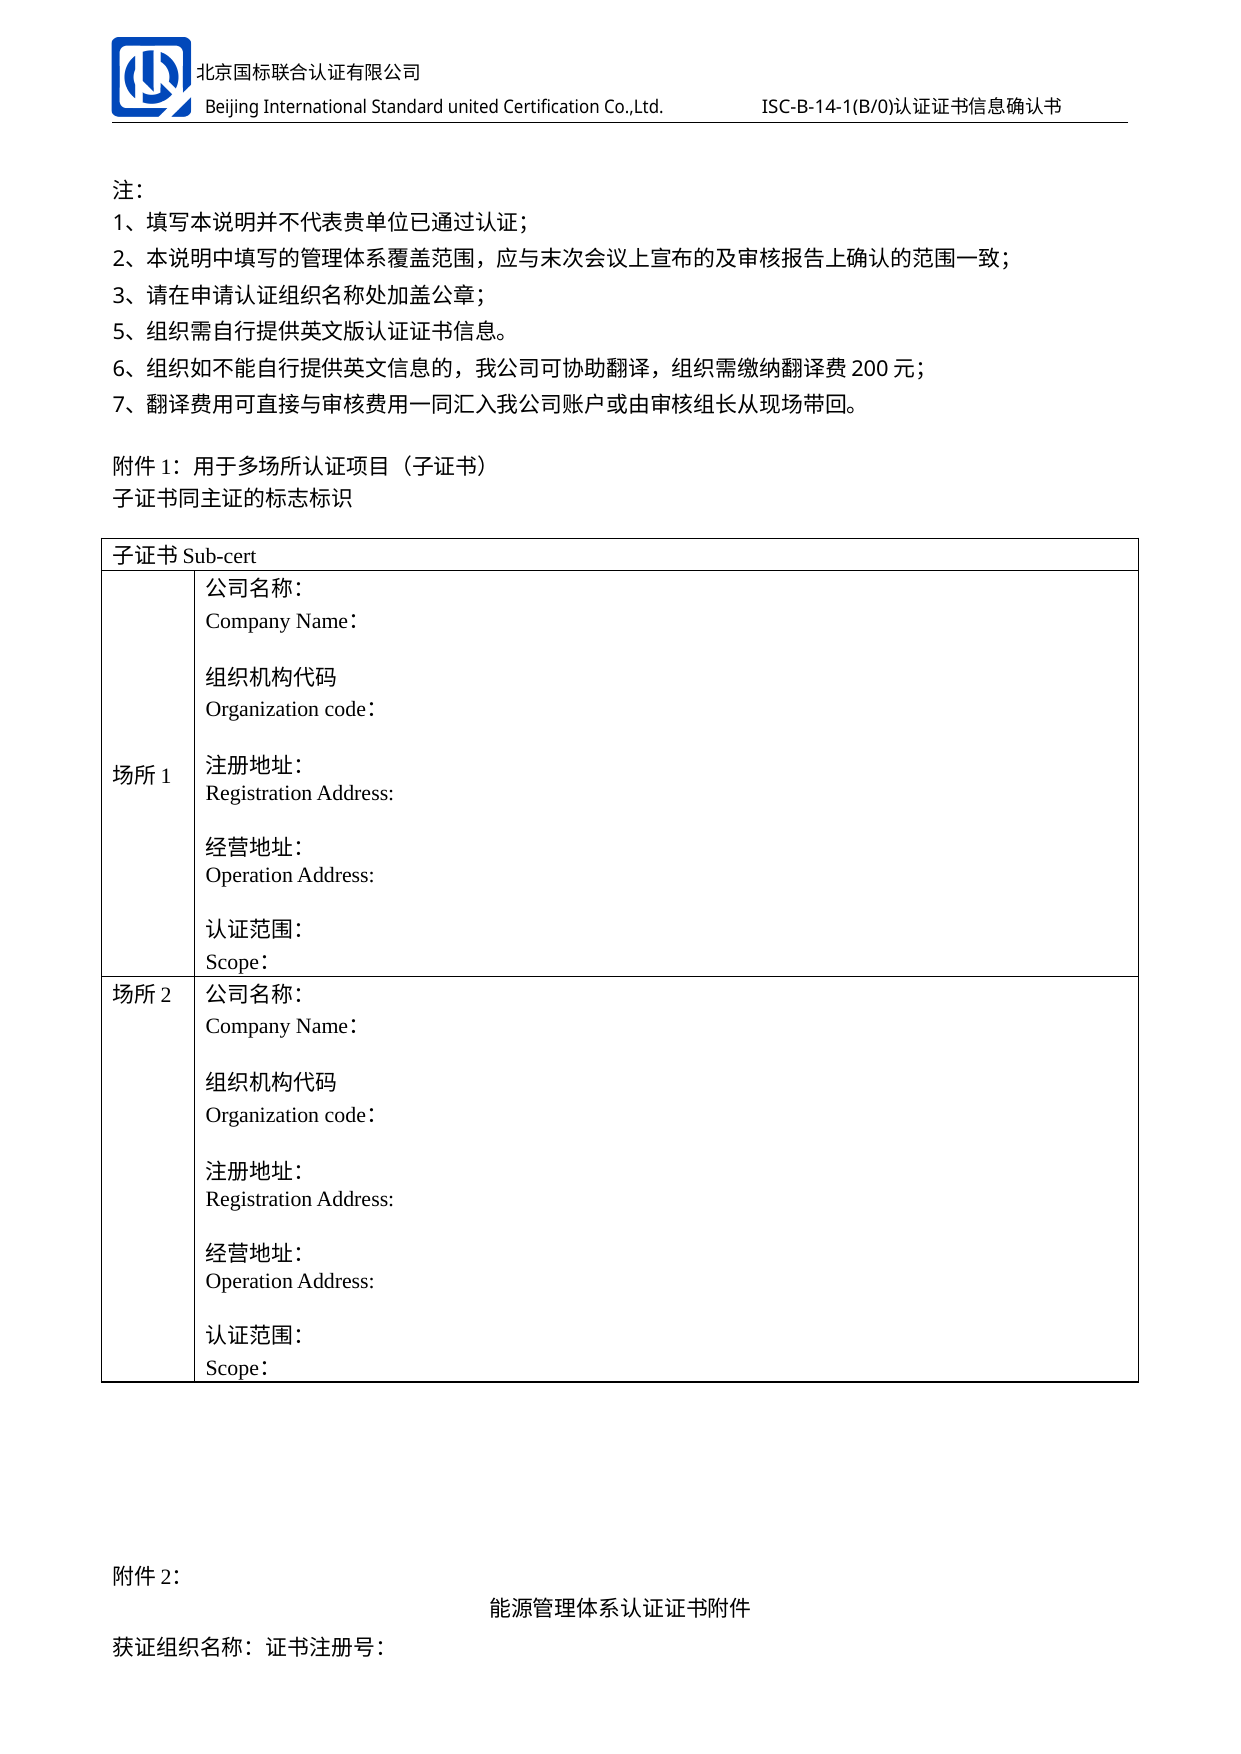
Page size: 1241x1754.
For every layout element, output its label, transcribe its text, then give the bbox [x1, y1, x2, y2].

text 5、组织需自行提供英文版认证证书信息。 [112, 314, 1128, 346]
text 7、翻译费用可直接与审核费用一同汇入我公司账户或由审核组长从现场带回。 [112, 387, 1128, 419]
text 6、组织如不能自行提供英文信息的，我公司可协助翻译，组织需缴纳翻译费200元； [112, 351, 1128, 383]
text 附件1：用于多场所认证项目（子证书） [112, 449, 1128, 481]
text 2、本说明中填写的管理体系覆盖范围，应与末次会议上宣布的及审核报告上确认的范围一致； [112, 241, 1128, 273]
text 1、填写本说明并不代表贵单位已通过认证； [112, 205, 1128, 237]
table_cell 公司名称： Company Name： 组织机构代码 Organization code： 注册地址： Registration Address: 经营地址： Operation Address: 认证范围： Scope： [195, 571, 1138, 976]
picture [111, 37, 192, 117]
table_header 子证书Sub-cert [102, 539, 1138, 570]
text 能源管理体系认证证书附件 [112, 1591, 1128, 1622]
text 3、请在申请认证组织名称处加盖公章； [112, 278, 1128, 310]
text 子证书同主证的标志标识 [112, 481, 1128, 512]
text 附件2： [112, 1559, 1128, 1591]
table_cell 场所1 [102, 571, 194, 976]
text 注： [112, 173, 1128, 205]
table_cell 公司名称： Company Name： 组织机构代码 Organization code： 注册地址： Registration Address: 经营地址： Operation Address: 认证范围： Scope： [195, 977, 1138, 1381]
text 获证组织名称：证书注册号： [112, 1622, 1128, 1664]
table_cell 场所2 [102, 977, 194, 1381]
